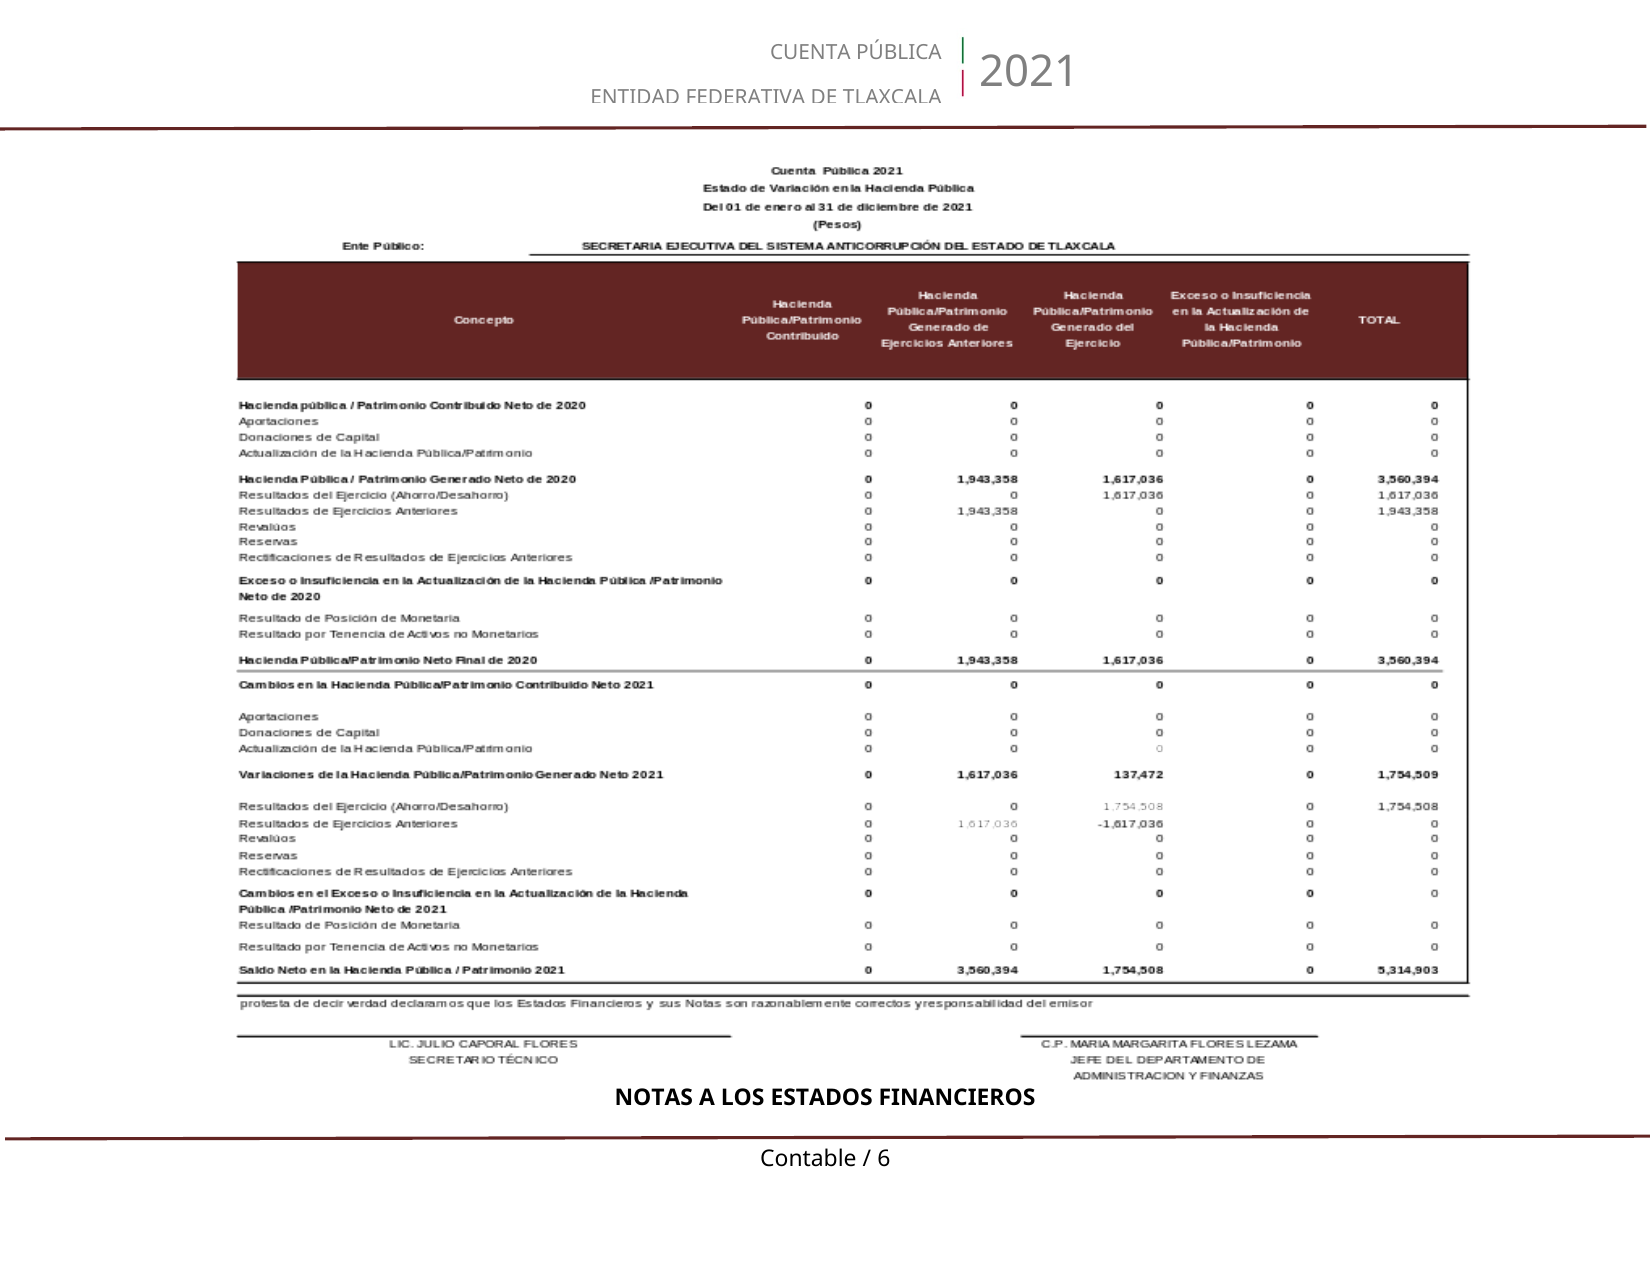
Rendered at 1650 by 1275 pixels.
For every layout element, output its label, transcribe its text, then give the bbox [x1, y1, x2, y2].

picture [956, 28, 974, 99]
text NOTAS A LOS ESTADOS FINANCIEROS [112, 285, 1537, 1110]
